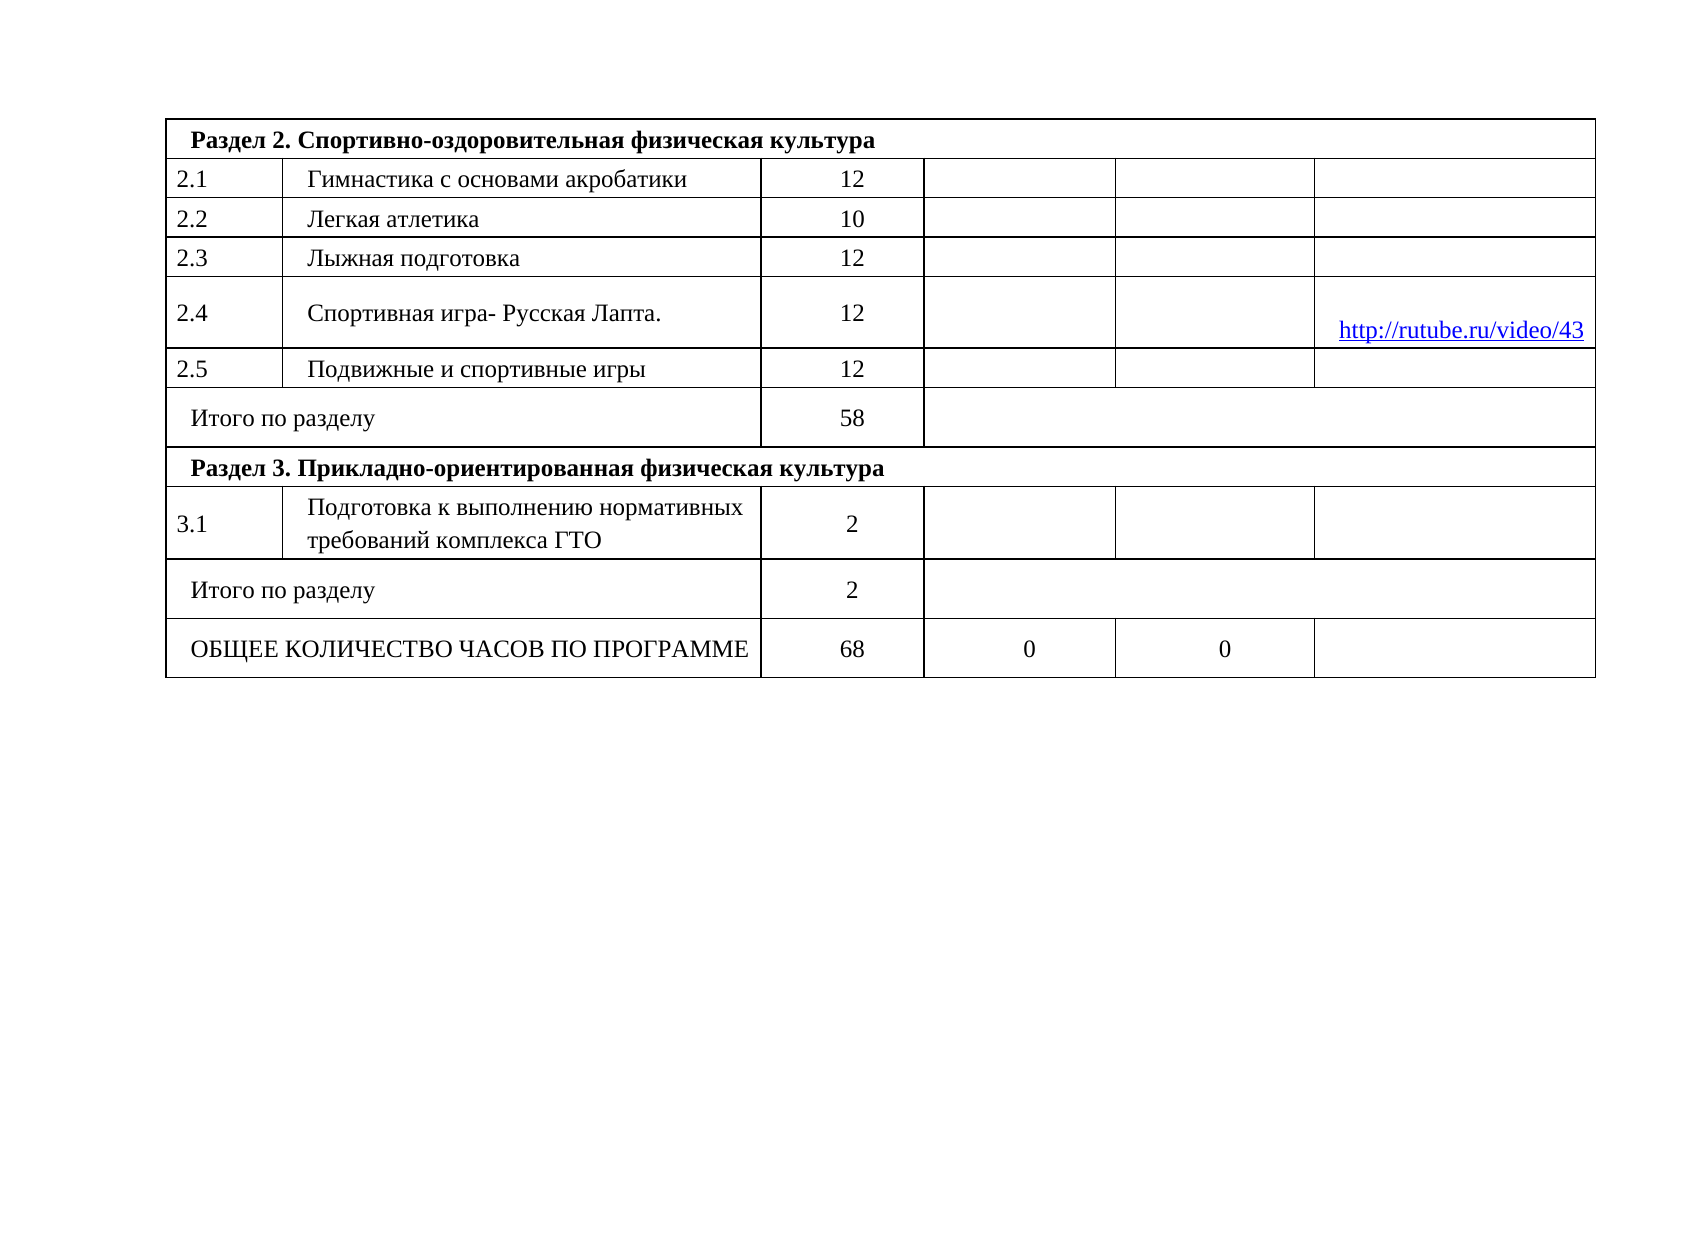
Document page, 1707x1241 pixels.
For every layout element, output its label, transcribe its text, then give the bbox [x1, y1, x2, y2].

table_cell [1116, 159, 1314, 197]
table_cell [925, 159, 1115, 197]
table_cell 2.2 [167, 198, 282, 236]
table_cell Гимнастика с основами акробатики [283, 159, 760, 197]
table_cell 2 [762, 560, 923, 617]
table_cell [1315, 487, 1595, 558]
table_cell 2.3 [167, 238, 282, 276]
table_cell 58 [762, 388, 923, 446]
table_cell 0 [925, 619, 1115, 677]
table_cell [1116, 487, 1314, 558]
table_cell Подготовка к выполнению нормативных требований комплекса ГТО [283, 487, 760, 558]
table_cell [1315, 238, 1595, 276]
table_cell [1116, 198, 1314, 236]
table_cell 2 [762, 487, 923, 558]
table_cell 3.1 [167, 487, 282, 558]
table_cell [1116, 238, 1314, 276]
table_cell Лыжная подготовка [283, 238, 760, 276]
table_cell 68 [762, 619, 923, 677]
table_cell http://rutube.ru/video/43 [1315, 277, 1595, 347]
table_cell Подвижные и спортивные игры [283, 349, 760, 387]
table_cell Раздел 2. Спортивно-оздоровительная физическая культура [167, 120, 1595, 157]
table_cell 2.1 [167, 159, 282, 197]
table_cell [925, 277, 1115, 347]
table_cell 12 [762, 349, 923, 387]
table_cell [1315, 198, 1595, 236]
table_cell [925, 349, 1115, 387]
table_cell [1315, 619, 1595, 677]
table_cell 10 [762, 198, 923, 236]
table_cell [1315, 349, 1595, 387]
table_cell Легкая атлетика [283, 198, 760, 236]
table_cell 0 [1116, 619, 1314, 677]
table_cell Итого по разделу [167, 388, 760, 446]
table_cell Итого по разделу [167, 560, 760, 617]
table_cell [1315, 159, 1595, 197]
table_cell 12 [762, 277, 923, 347]
table_cell Спортивная игра- Русская Лапта. [283, 277, 760, 347]
table_cell [925, 198, 1115, 236]
table_cell [925, 487, 1115, 558]
table_cell Раздел 3. Прикладно-ориентированная физическая культура [167, 448, 1595, 486]
table_cell 2.5 [167, 349, 282, 387]
table_cell [925, 560, 1595, 617]
table_cell [925, 388, 1595, 446]
table_cell 2.4 [167, 277, 282, 347]
table_cell 12 [762, 238, 923, 276]
table_cell ОБЩЕЕ КОЛИЧЕСТВО ЧАСОВ ПО ПРОГРАММЕ [167, 619, 760, 677]
table_cell [925, 238, 1115, 276]
table_cell 12 [762, 159, 923, 197]
table_cell [1116, 349, 1314, 387]
table_cell [1116, 277, 1314, 347]
